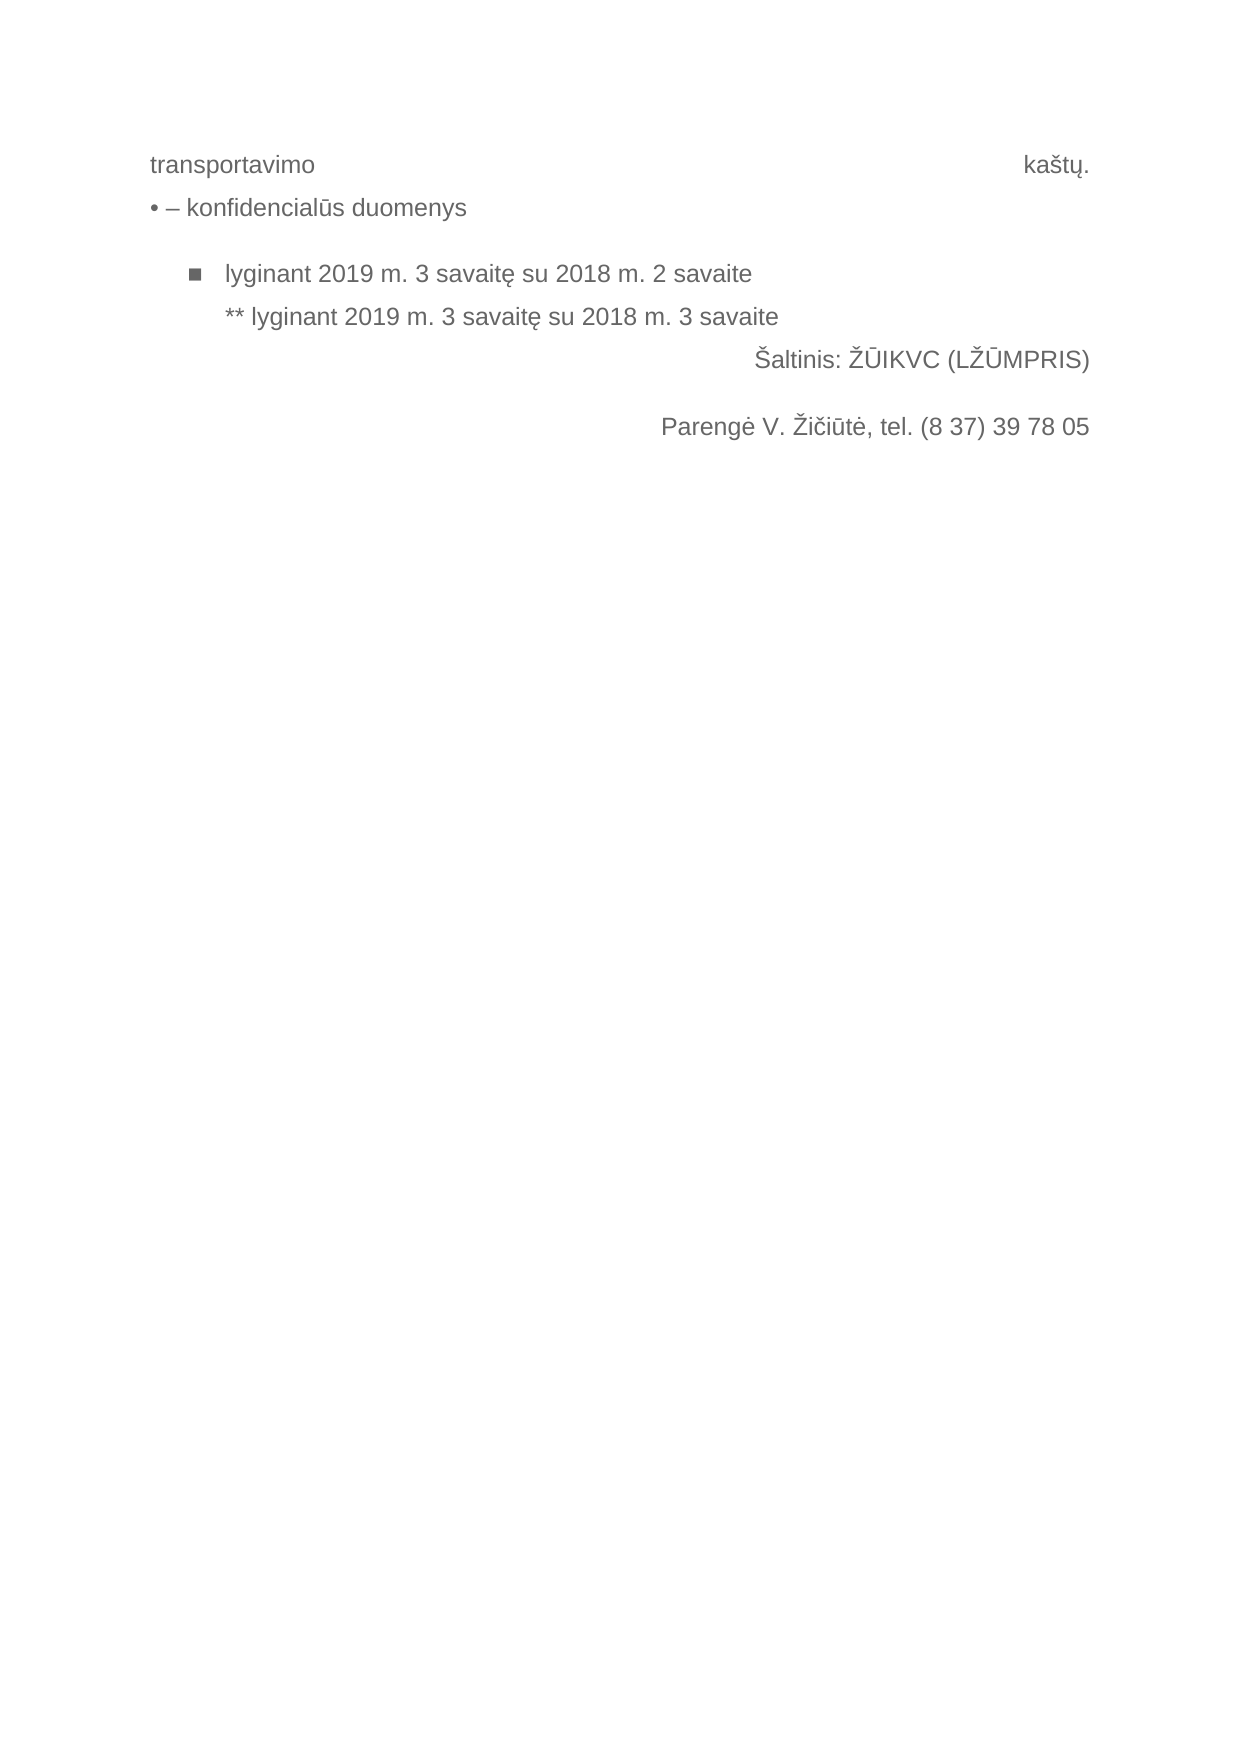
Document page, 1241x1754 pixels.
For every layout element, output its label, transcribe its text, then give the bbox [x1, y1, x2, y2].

list lyginant 2019 m. 3 savaitę su 2018 m. 2 savaite ** lyginant 2019 m. 3 savaitę su 2018 m. 3 savaite [187, 259, 1090, 331]
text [150, 150, 1090, 222]
text Šaltinis: ŽŪIKVC (LŽŪMPRIS) [150, 345, 1090, 374]
text Parengė V. Žičiūtė, tel. (8 37) 39 78 05 [150, 411, 1090, 440]
